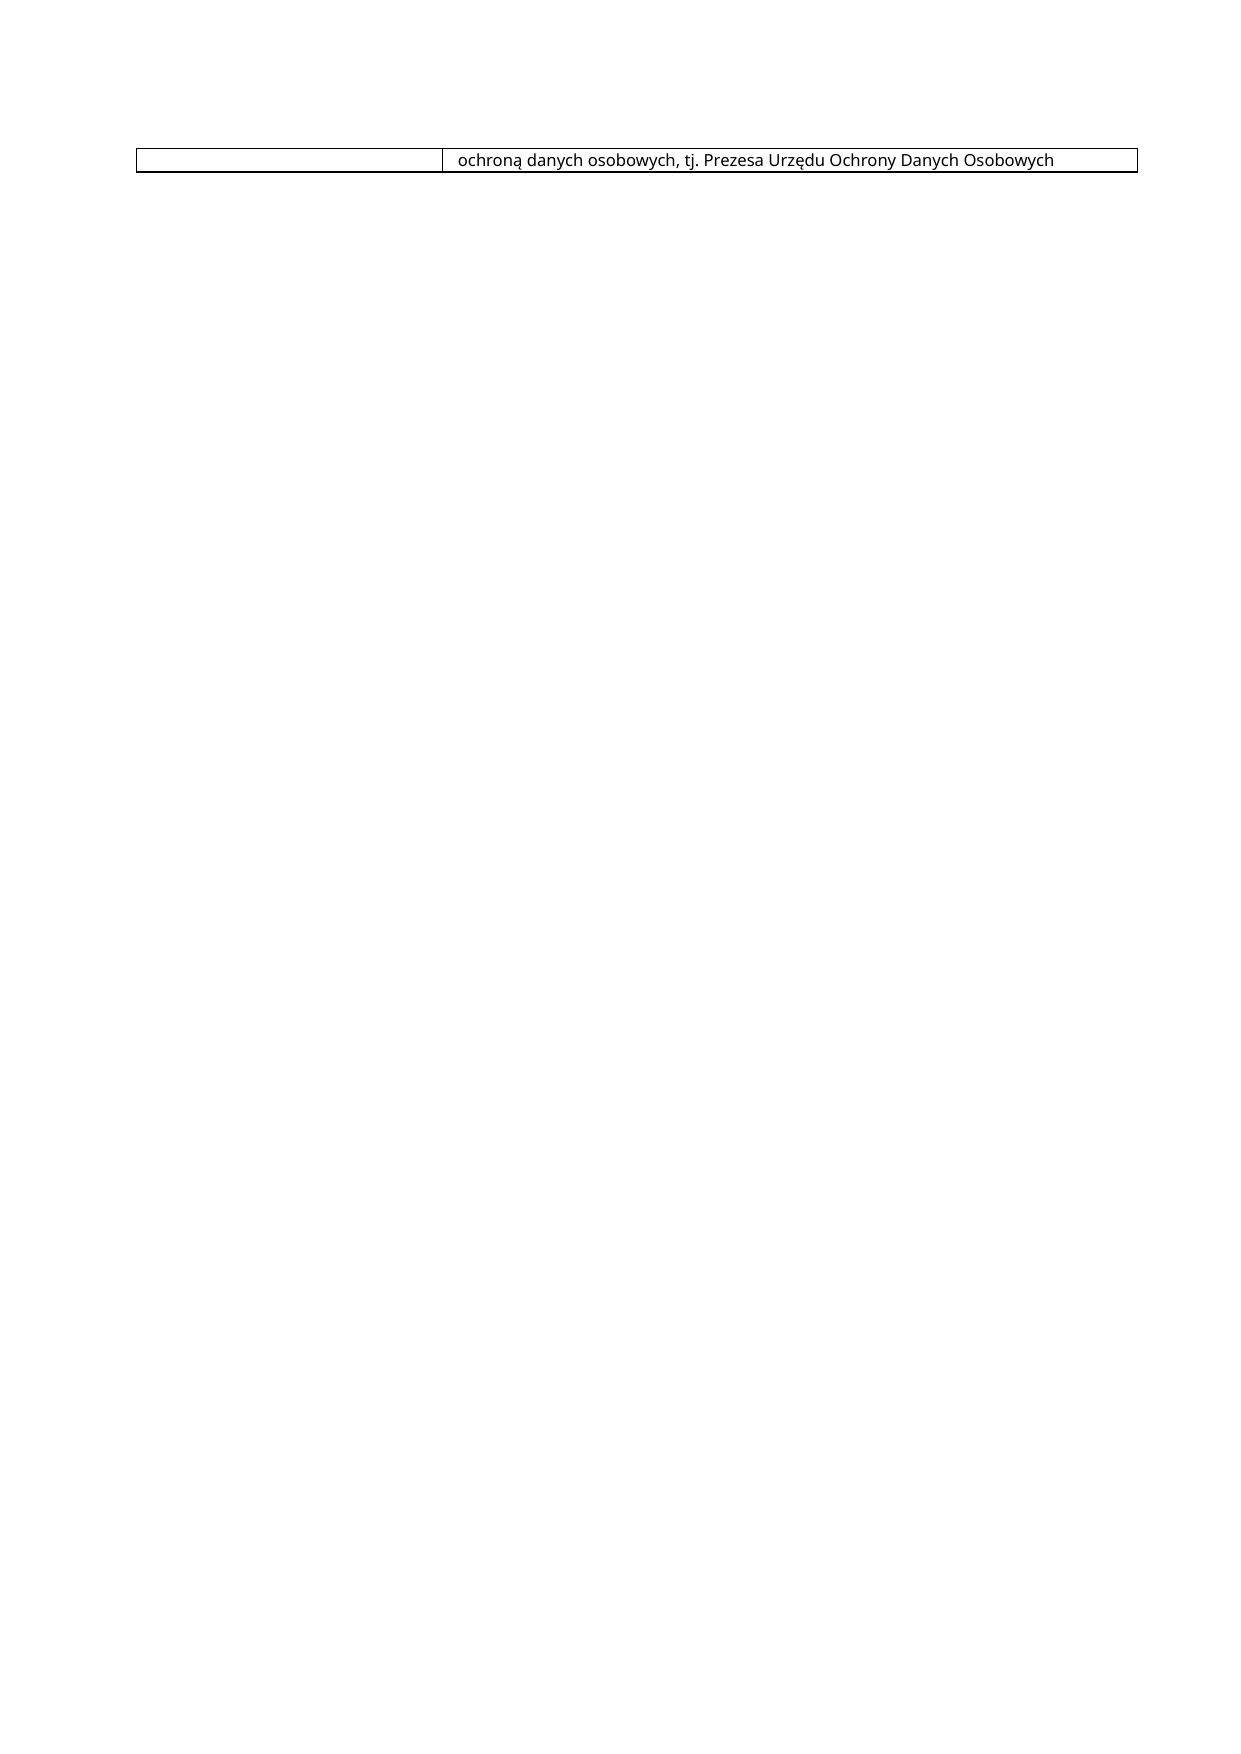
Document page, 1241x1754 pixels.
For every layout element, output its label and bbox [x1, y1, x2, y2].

table_cell [137, 149, 442, 171]
table_cell [443, 149, 1137, 171]
